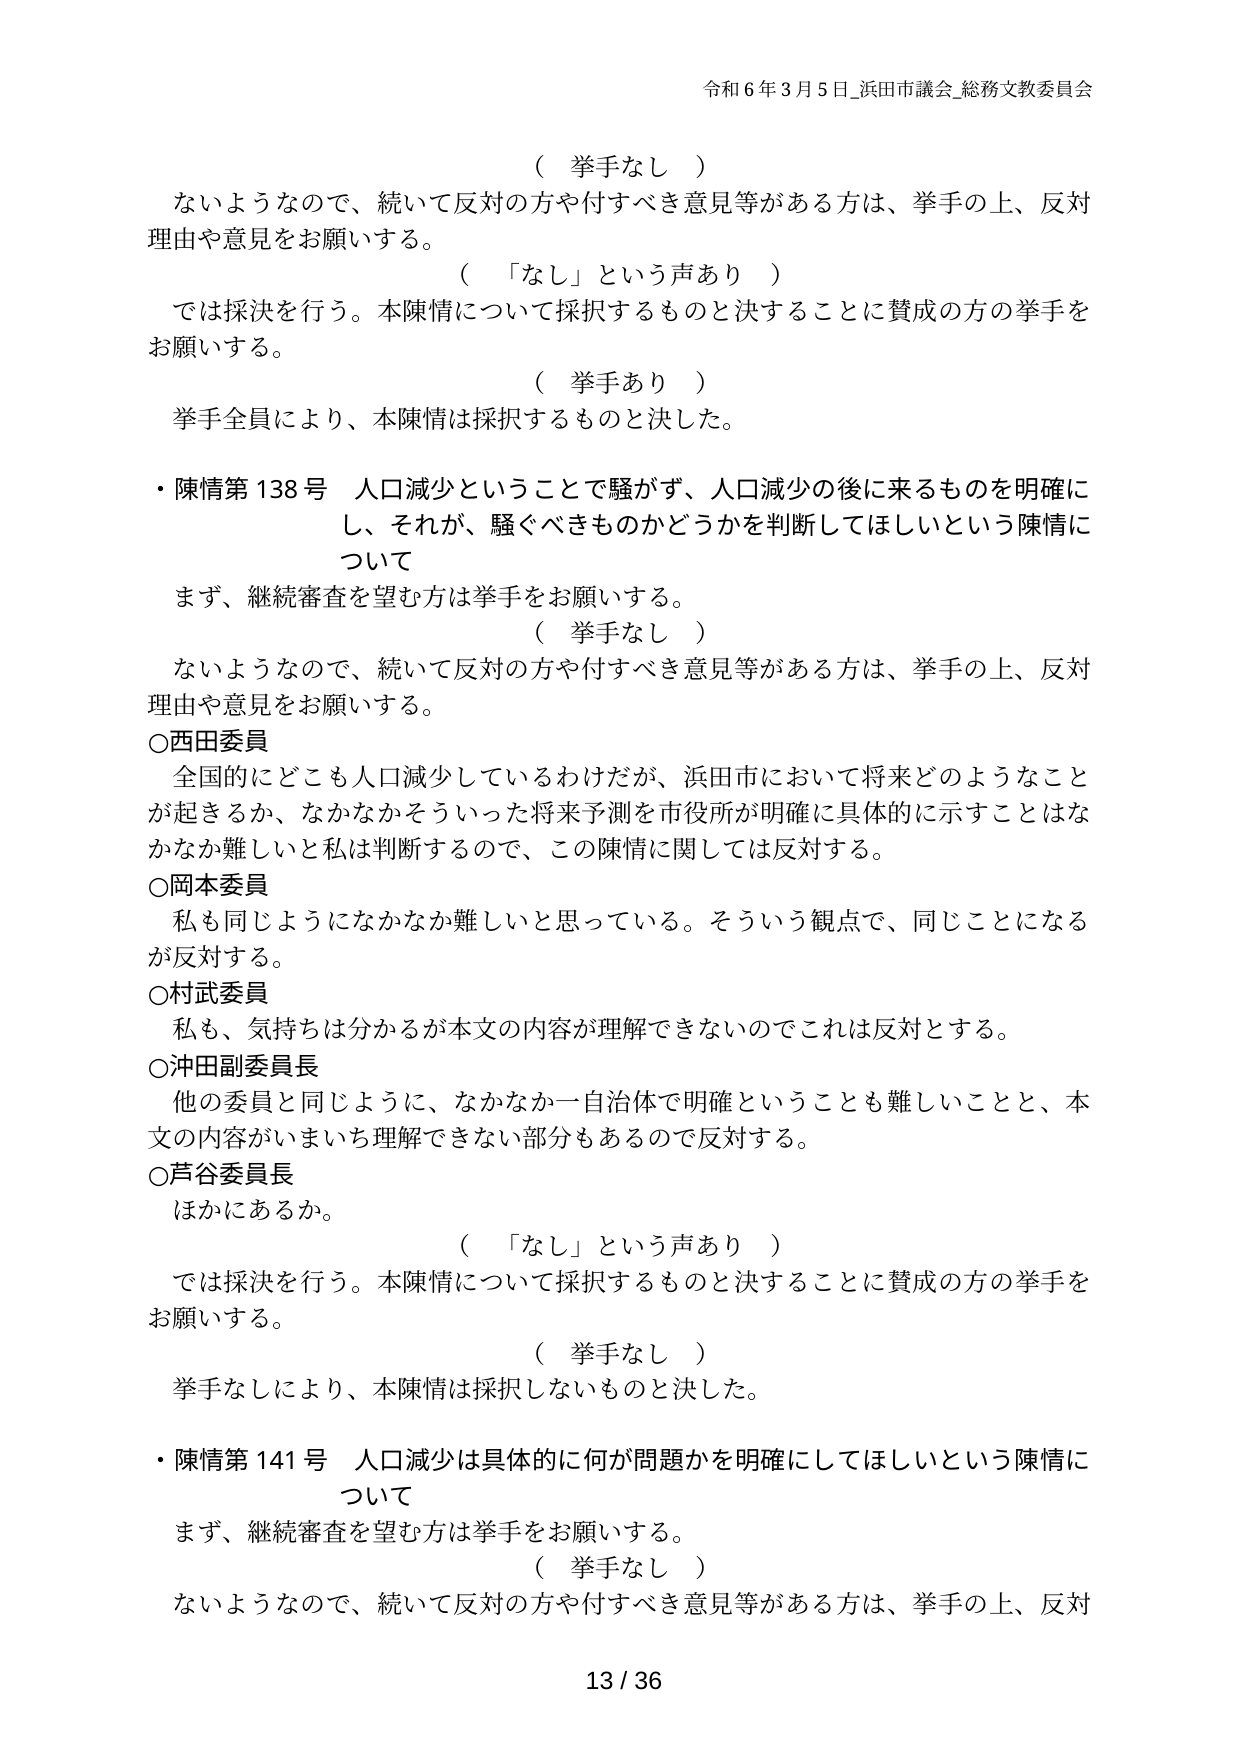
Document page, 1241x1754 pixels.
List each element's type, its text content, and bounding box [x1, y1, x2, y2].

text 私も同じようになかなか難しいと思っている。そういう観点で、同じことになるが反対する。 [148, 902, 1092, 974]
text 挙手全員により、本陳情は採択するものと決した。 [148, 399, 1092, 435]
text ○芦谷委員長 [148, 1154, 1092, 1191]
text ないようなので、続いて反対の方や付すべき意見等がある方は、挙手の上、反対理由や意見をお願いする。 [148, 184, 1092, 256]
text （ 「なし」という声あり ） [148, 1226, 1092, 1262]
text ○岡本委員 [148, 866, 1092, 902]
text （ 「なし」という声あり ） [148, 256, 1092, 291]
text ○西田委員 [148, 722, 1092, 758]
text （ 挙手なし ） [148, 614, 1092, 650]
text （ 挙手なし ） [148, 148, 1092, 184]
text ほかにあるか。 [148, 1191, 1092, 1226]
text （ 挙手なし ） [148, 1334, 1092, 1370]
text 挙手なしにより、本陳情は採択しないものと決した。 [148, 1370, 1092, 1406]
text ないようなので、続いて反対の方や付すべき意見等がある方は、挙手の上、反対理由や意見をお願いする。 [148, 650, 1092, 722]
text （ 挙手なし ） [148, 1549, 1092, 1584]
text 私も、気持ちは分かるが本文の内容が理解できないのでこれは反対とする。 [148, 1010, 1092, 1046]
text まず、継続審査を望む方は挙手をお願いする。 [148, 578, 1092, 614]
text ○村武委員 [148, 974, 1092, 1010]
text 全国的にどこも人口減少しているわけだが、浜田市において将来どのようなことが起きるか、なかなかそういった将来予測を市役所が明確に具体的に示すことはなかなか難しいと私は判断するので、この陳情に関しては反対する。 [148, 758, 1092, 866]
text 他の委員と同じように、なかなか一自治体で明確ということも難しいことと、本文の内容がいまいち理解できない部分もあるので反対する。 [148, 1082, 1092, 1154]
text （ 挙手あり ） [148, 363, 1092, 399]
text ○沖田副委員長 [148, 1046, 1092, 1082]
text では採決を行う。本陳情について採択するものと決することに賛成の方の挙手をお願いする。 [148, 1262, 1092, 1334]
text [148, 1584, 1092, 1621]
text ・陳情第138号 人口減少ということで騒がず、人口減少の後に来るものを明確にし、それが、騒ぐべきものかどうかを判断してほしいという陳情について [148, 469, 1092, 578]
text ・陳情第141号 人口減少は具体的に何が問題かを明確にしてほしいという陳情について [148, 1440, 1092, 1513]
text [148, 291, 1092, 363]
text まず、継続審査を望む方は挙手をお願いする。 [148, 1513, 1092, 1549]
